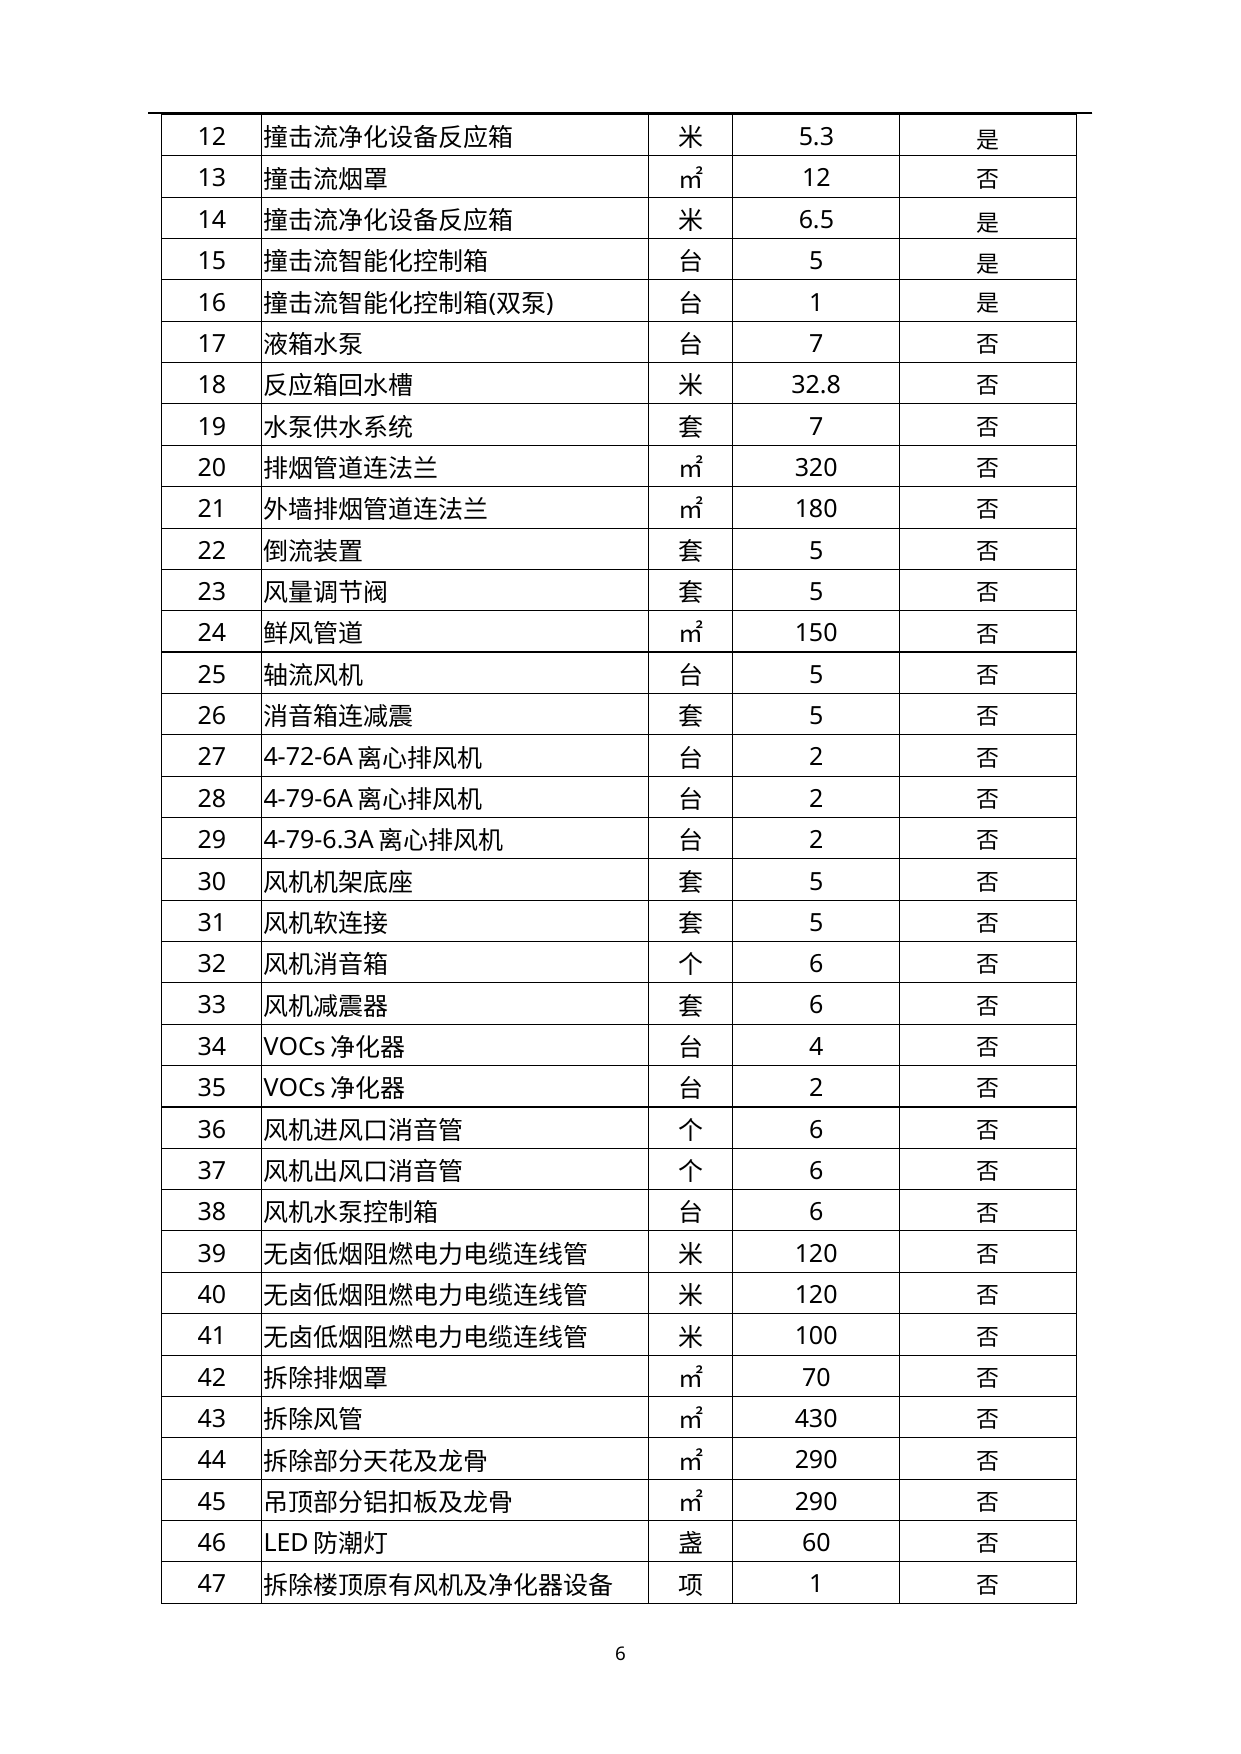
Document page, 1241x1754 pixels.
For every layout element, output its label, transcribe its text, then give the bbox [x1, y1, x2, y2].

table_cell 5 [733, 239, 899, 279]
table_cell 拆除风管 [262, 1397, 648, 1437]
table_cell 22 [162, 529, 261, 569]
table_cell 台 [649, 777, 732, 817]
table_cell 45 [162, 1480, 261, 1520]
table_cell 290 [733, 1480, 899, 1520]
table_cell 19 [162, 404, 261, 445]
table_cell 6 [733, 1108, 899, 1148]
table_cell 否 [900, 1521, 1076, 1561]
table_cell 430 [733, 1397, 899, 1437]
table_cell 是 [900, 280, 1076, 321]
table_cell 36 [162, 1108, 261, 1148]
table_cell 4-79-6.3A离心排风机 [262, 818, 648, 858]
table_cell 12 [733, 156, 899, 197]
table_cell 否 [900, 1066, 1076, 1106]
table_cell 拆除排烟罩 [262, 1356, 648, 1396]
table_cell 台 [649, 1025, 732, 1065]
table_cell 风机机架底座 [262, 859, 648, 899]
table_cell 30 [162, 859, 261, 899]
table_cell 否 [900, 735, 1076, 776]
table_cell 否 [900, 1562, 1076, 1603]
table_cell 米 [649, 1314, 732, 1354]
table_cell 120 [733, 1273, 899, 1313]
table_cell 否 [900, 694, 1076, 734]
table_cell 否 [900, 859, 1076, 899]
table_cell 4 [733, 1025, 899, 1065]
table_cell 28 [162, 777, 261, 817]
table_cell 是 [900, 239, 1076, 279]
table_cell 轴流风机 [262, 653, 648, 693]
table_cell 否 [900, 363, 1076, 403]
table_cell 24 [162, 611, 261, 651]
table_cell 否 [900, 404, 1076, 445]
table_cell 7 [733, 404, 899, 445]
table_cell 21 [162, 487, 261, 527]
table_cell 12 [162, 115, 261, 155]
table_cell 盏 [649, 1521, 732, 1561]
table_cell 15 [162, 239, 261, 279]
table_cell 米 [649, 115, 732, 155]
table_cell 70 [733, 1356, 899, 1396]
table_cell ㎡ [649, 156, 732, 197]
table_cell 台 [649, 239, 732, 279]
table_cell ㎡ [649, 1480, 732, 1520]
table_cell 外墙排烟管道连法兰 [262, 487, 648, 527]
table_cell 个 [649, 1149, 732, 1189]
table_cell 23 [162, 570, 261, 610]
table_cell 撞击流净化设备反应箱 [262, 115, 648, 155]
table_cell 否 [900, 1314, 1076, 1354]
table_cell 37 [162, 1149, 261, 1189]
table_cell 风量调节阀 [262, 570, 648, 610]
table_cell 无卤低烟阻燃电力电缆连线管 [262, 1314, 648, 1354]
table_cell 无卤低烟阻燃电力电缆连线管 [262, 1273, 648, 1313]
table_cell 水泵供水系统 [262, 404, 648, 445]
table_cell 26 [162, 694, 261, 734]
table_cell 320 [733, 446, 899, 486]
table_cell 台 [649, 818, 732, 858]
table_cell 5 [733, 694, 899, 734]
table_cell 撞击流烟罩 [262, 156, 648, 197]
table_cell VOCs净化器 [262, 1025, 648, 1065]
table_cell 否 [900, 901, 1076, 941]
table_cell 33 [162, 983, 261, 1024]
table_cell 是 [900, 115, 1076, 155]
table_cell 米 [649, 363, 732, 403]
table_cell 吊顶部分铝扣板及龙骨 [262, 1480, 648, 1520]
table_cell 42 [162, 1356, 261, 1396]
table_cell 台 [649, 280, 732, 321]
table_cell 拆除楼顶原有风机及净化器设备 [262, 1562, 648, 1603]
table_cell 2 [733, 818, 899, 858]
table_cell 否 [900, 1273, 1076, 1313]
table_cell 5 [733, 570, 899, 610]
table_cell 1 [733, 1562, 899, 1603]
table_cell 否 [900, 570, 1076, 610]
table_cell 60 [733, 1521, 899, 1561]
table_cell 6 [733, 1190, 899, 1230]
table_cell 米 [649, 1231, 732, 1272]
table_cell ㎡ [649, 1397, 732, 1437]
table_cell 个 [649, 1108, 732, 1148]
table_cell LED防潮灯 [262, 1521, 648, 1561]
table_cell 32 [162, 942, 261, 982]
table_cell 20 [162, 446, 261, 486]
table_cell 4-79-6A离心排风机 [262, 777, 648, 817]
table_cell 风机消音箱 [262, 942, 648, 982]
table_cell 否 [900, 942, 1076, 982]
table_cell 34 [162, 1025, 261, 1065]
table_cell 风机软连接 [262, 901, 648, 941]
table_cell ㎡ [649, 446, 732, 486]
table_cell 风机减震器 [262, 983, 648, 1024]
table_cell 47 [162, 1562, 261, 1603]
table_cell 2 [733, 1066, 899, 1106]
table_cell 41 [162, 1314, 261, 1354]
table_cell 否 [900, 653, 1076, 693]
table_cell 2 [733, 735, 899, 776]
table_cell 31 [162, 901, 261, 941]
table_cell 5 [733, 859, 899, 899]
table_cell 否 [900, 1108, 1076, 1148]
table_cell 25 [162, 653, 261, 693]
table_cell 反应箱回水槽 [262, 363, 648, 403]
table_cell 倒流装置 [262, 529, 648, 569]
table_cell 否 [900, 1438, 1076, 1478]
table_cell 风机进风口消音管 [262, 1108, 648, 1148]
table_cell 38 [162, 1190, 261, 1230]
table_cell 5 [733, 901, 899, 941]
table_cell 7 [733, 322, 899, 362]
table_cell 35 [162, 1066, 261, 1106]
table_cell 液箱水泵 [262, 322, 648, 362]
table_cell 鲜风管道 [262, 611, 648, 651]
table_cell 否 [900, 777, 1076, 817]
table_cell 风机出风口消音管 [262, 1149, 648, 1189]
table_cell 290 [733, 1438, 899, 1478]
table_cell 150 [733, 611, 899, 651]
table_cell 2 [733, 777, 899, 817]
table_cell 套 [649, 983, 732, 1024]
table_cell 否 [900, 1480, 1076, 1520]
table_cell 否 [900, 322, 1076, 362]
table_cell 5.3 [733, 115, 899, 155]
table_cell 撞击流净化设备反应箱 [262, 198, 648, 238]
table_cell 否 [900, 1356, 1076, 1396]
table_cell 18 [162, 363, 261, 403]
table_cell 套 [649, 529, 732, 569]
table_cell 180 [733, 487, 899, 527]
table_cell 14 [162, 198, 261, 238]
table_cell 否 [900, 818, 1076, 858]
table_cell 套 [649, 570, 732, 610]
table_cell 否 [900, 1397, 1076, 1437]
table_cell 120 [733, 1231, 899, 1272]
table_cell 米 [649, 198, 732, 238]
table_cell ㎡ [649, 487, 732, 527]
table_cell 台 [649, 735, 732, 776]
table_cell VOCs净化器 [262, 1066, 648, 1106]
table_cell 否 [900, 156, 1076, 197]
table_cell 6.5 [733, 198, 899, 238]
table_cell 台 [649, 322, 732, 362]
table_cell 个 [649, 942, 732, 982]
table_cell 否 [900, 487, 1076, 527]
table_cell 40 [162, 1273, 261, 1313]
table_cell 6 [733, 1149, 899, 1189]
table_cell 1 [733, 280, 899, 321]
table_cell 43 [162, 1397, 261, 1437]
table_cell 项 [649, 1562, 732, 1603]
table_cell 套 [649, 404, 732, 445]
table_cell 否 [900, 983, 1076, 1024]
table_cell ㎡ [649, 611, 732, 651]
table_cell 风机水泵控制箱 [262, 1190, 648, 1230]
table_cell 否 [900, 611, 1076, 651]
table_cell 46 [162, 1521, 261, 1561]
table_cell 台 [649, 653, 732, 693]
table_cell 拆除部分天花及龙骨 [262, 1438, 648, 1478]
table_cell 套 [649, 901, 732, 941]
table_cell 撞击流智能化控制箱 [262, 239, 648, 279]
table_cell 32.8 [733, 363, 899, 403]
table_cell 套 [649, 859, 732, 899]
table_cell 否 [900, 529, 1076, 569]
table_cell 6 [733, 942, 899, 982]
table_cell 台 [649, 1066, 732, 1106]
table_cell 16 [162, 280, 261, 321]
table_cell 44 [162, 1438, 261, 1478]
table_cell 否 [900, 1231, 1076, 1272]
table_cell 排烟管道连法兰 [262, 446, 648, 486]
table_cell 套 [649, 694, 732, 734]
table_cell 29 [162, 818, 261, 858]
table_cell 是 [900, 198, 1076, 238]
table_cell 撞击流智能化控制箱(双泵) [262, 280, 648, 321]
table_cell ㎡ [649, 1356, 732, 1396]
table_cell ㎡ [649, 1438, 732, 1478]
table_cell 否 [900, 1190, 1076, 1230]
table_cell 39 [162, 1231, 261, 1272]
table_cell 5 [733, 653, 899, 693]
table_cell 6 [733, 983, 899, 1024]
table_cell 否 [900, 1149, 1076, 1189]
table_cell 台 [649, 1190, 732, 1230]
table_cell 5 [733, 529, 899, 569]
table_cell 否 [900, 446, 1076, 486]
table_cell 无卤低烟阻燃电力电缆连线管 [262, 1231, 648, 1272]
table_cell 否 [900, 1025, 1076, 1065]
table_cell 消音箱连减震 [262, 694, 648, 734]
table_cell 17 [162, 322, 261, 362]
table_cell 4-72-6A离心排风机 [262, 735, 648, 776]
table_cell 米 [649, 1273, 732, 1313]
table_cell 13 [162, 156, 261, 197]
table_cell 27 [162, 735, 261, 776]
table_cell 100 [733, 1314, 899, 1354]
